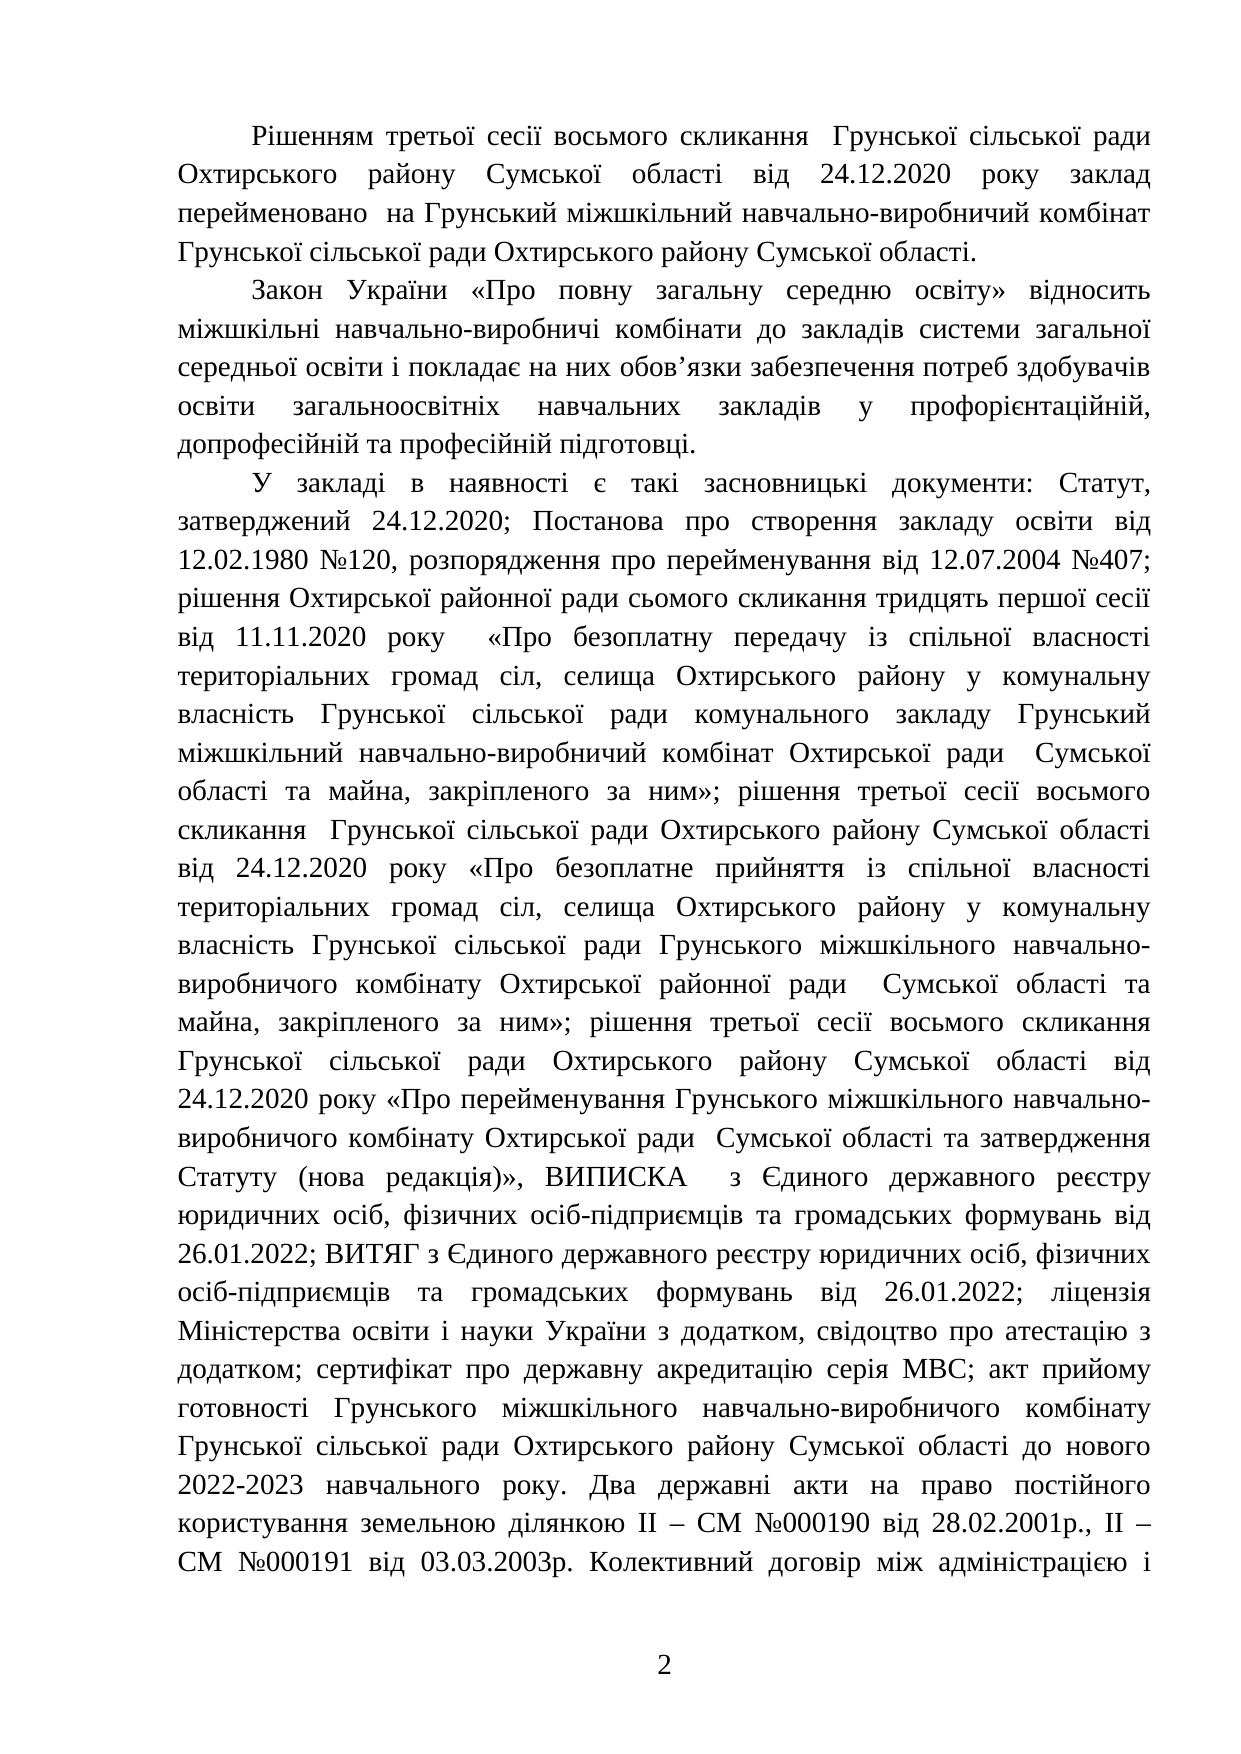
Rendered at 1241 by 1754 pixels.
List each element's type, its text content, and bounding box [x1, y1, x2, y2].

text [177, 465, 1152, 1578]
text Рішенням третьої сесії восьмого скликання Грунської сільської ради Охтирського району Сумської області від 24.12.2020 року заклад перейменовано на Грунський міжшкільний навчально-виробничий комбінат Грунської сільської ради Охтирського району Сумської області. [177, 118, 1152, 267]
text Закон України «Про повну загальну середню освіту» відносить міжшкільні навчально-виробничі комбінати до закладів системи загальної середньої освіти і покладає на них обов’язки забезпечення потреб здобувачів освіти загальноосвітніх навчальних закладів у профорієнтаційній, допрофесійній та професійній підготовці. [177, 272, 1152, 460]
